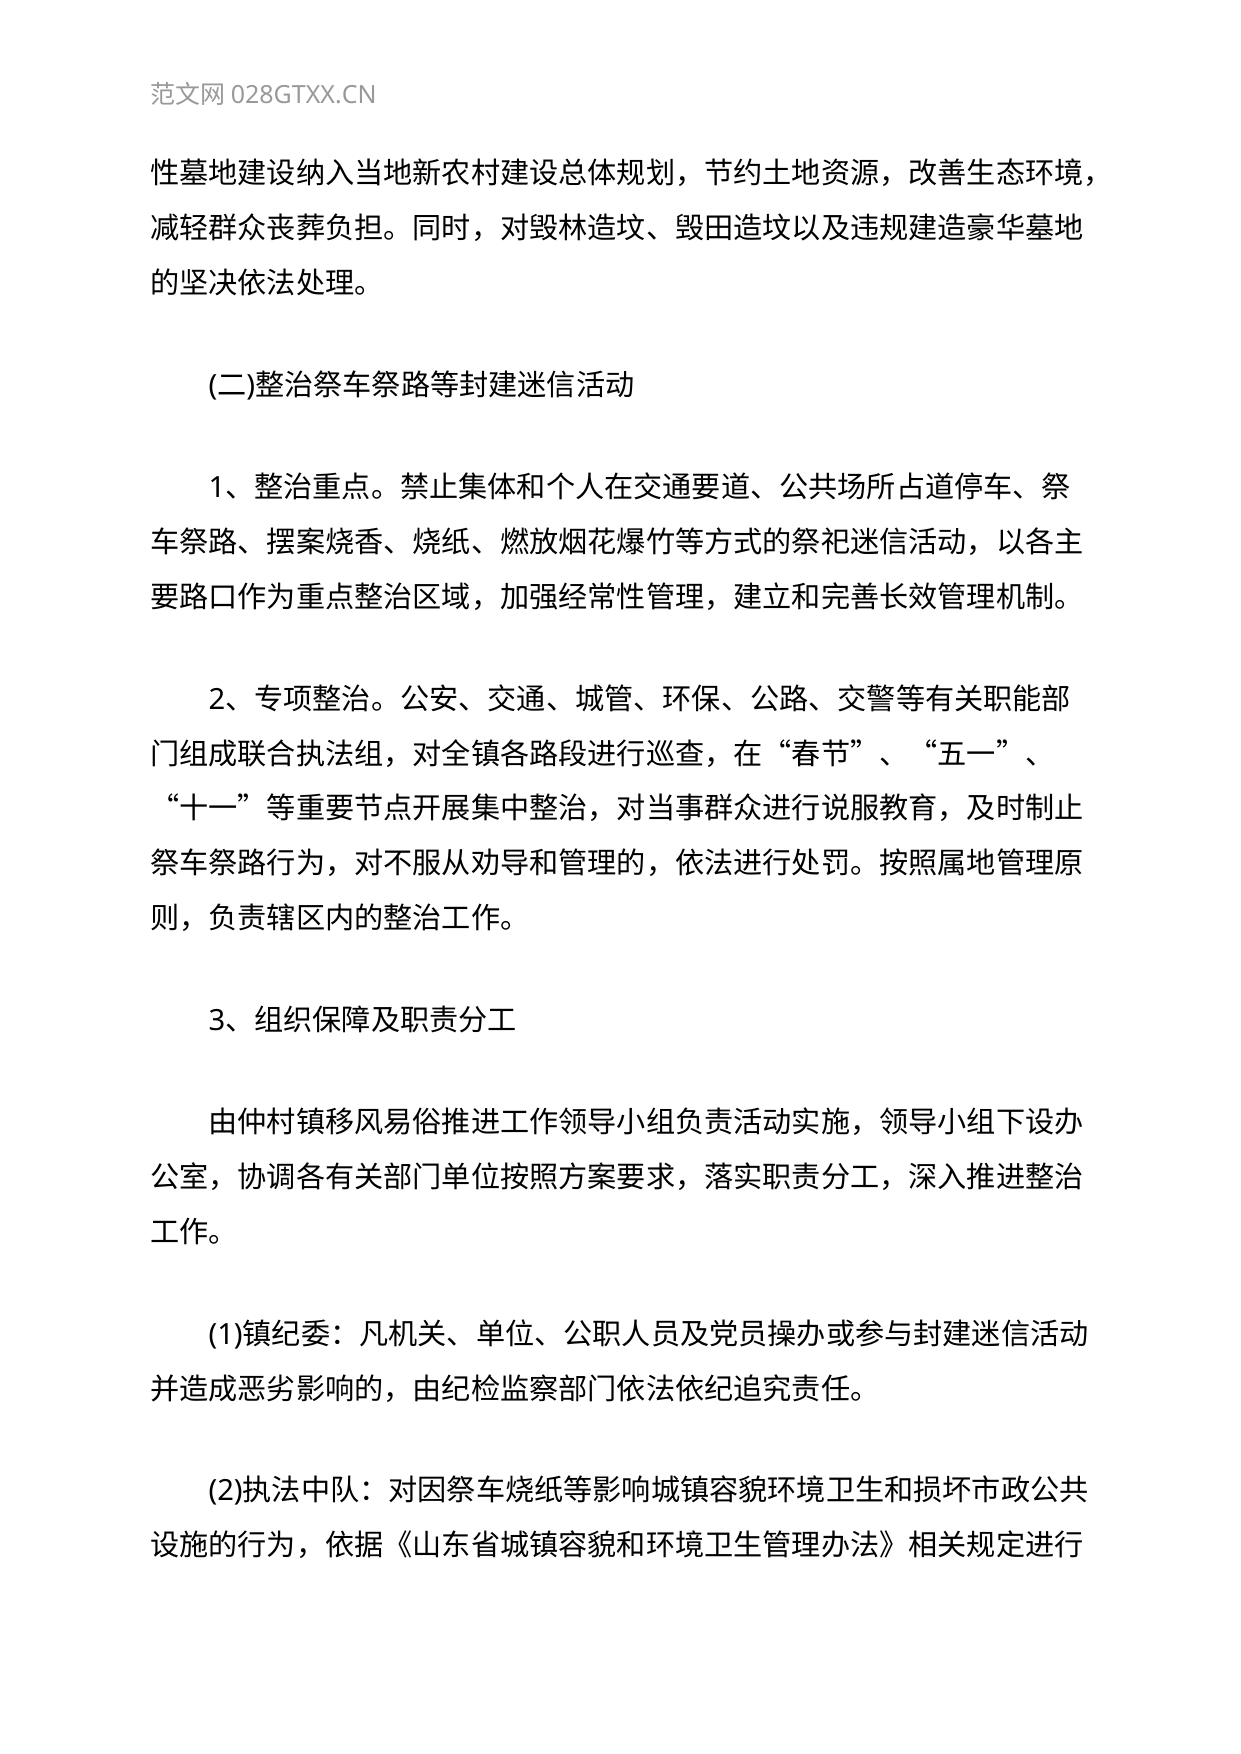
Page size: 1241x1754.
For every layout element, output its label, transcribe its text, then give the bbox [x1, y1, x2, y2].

text 3、组织保障及职责分工 [150, 997, 1090, 1039]
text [150, 1467, 1090, 1564]
text (二)整治祭车祭路等封建迷信活动 [150, 362, 1090, 404]
text 1、整治重点。禁止集体和个人在交通要道、公共场所占道停车、祭车祭路、摆案烧香、烧纸、燃放烟花爆竹等方式的祭祀迷信活动，以各主要路口作为重点整治区域，加强经常性管理，建立和完善长效管理机制。 [150, 463, 1090, 616]
text (1)镇纪委：凡机关、单位、公职人员及党员操办或参与封建迷信活动并造成恶劣影响的，由纪检监察部门依法依纪追究责任。 [150, 1310, 1090, 1407]
text 2、专项整治。公安、交通、城管、环保、公路、交警等有关职能部门组成联合执法组，对全镇各路段进行巡查，在“春节”、“五一”、“十一”等重要节点开展集中整治，对当事群众进行说服教育，及时制止祭车祭路行为，对不服从劝导和管理的，依法进行处罚。按照属地管理原则，负责辖区内的整治工作。 [150, 675, 1090, 937]
text 由仲村镇移风易俗推进工作领导小组负责活动实施，领导小组下设办公室，协调各有关部门单位按照方案要求，落实职责分工，深入推进整治工作。 [150, 1099, 1090, 1251]
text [150, 150, 1090, 302]
